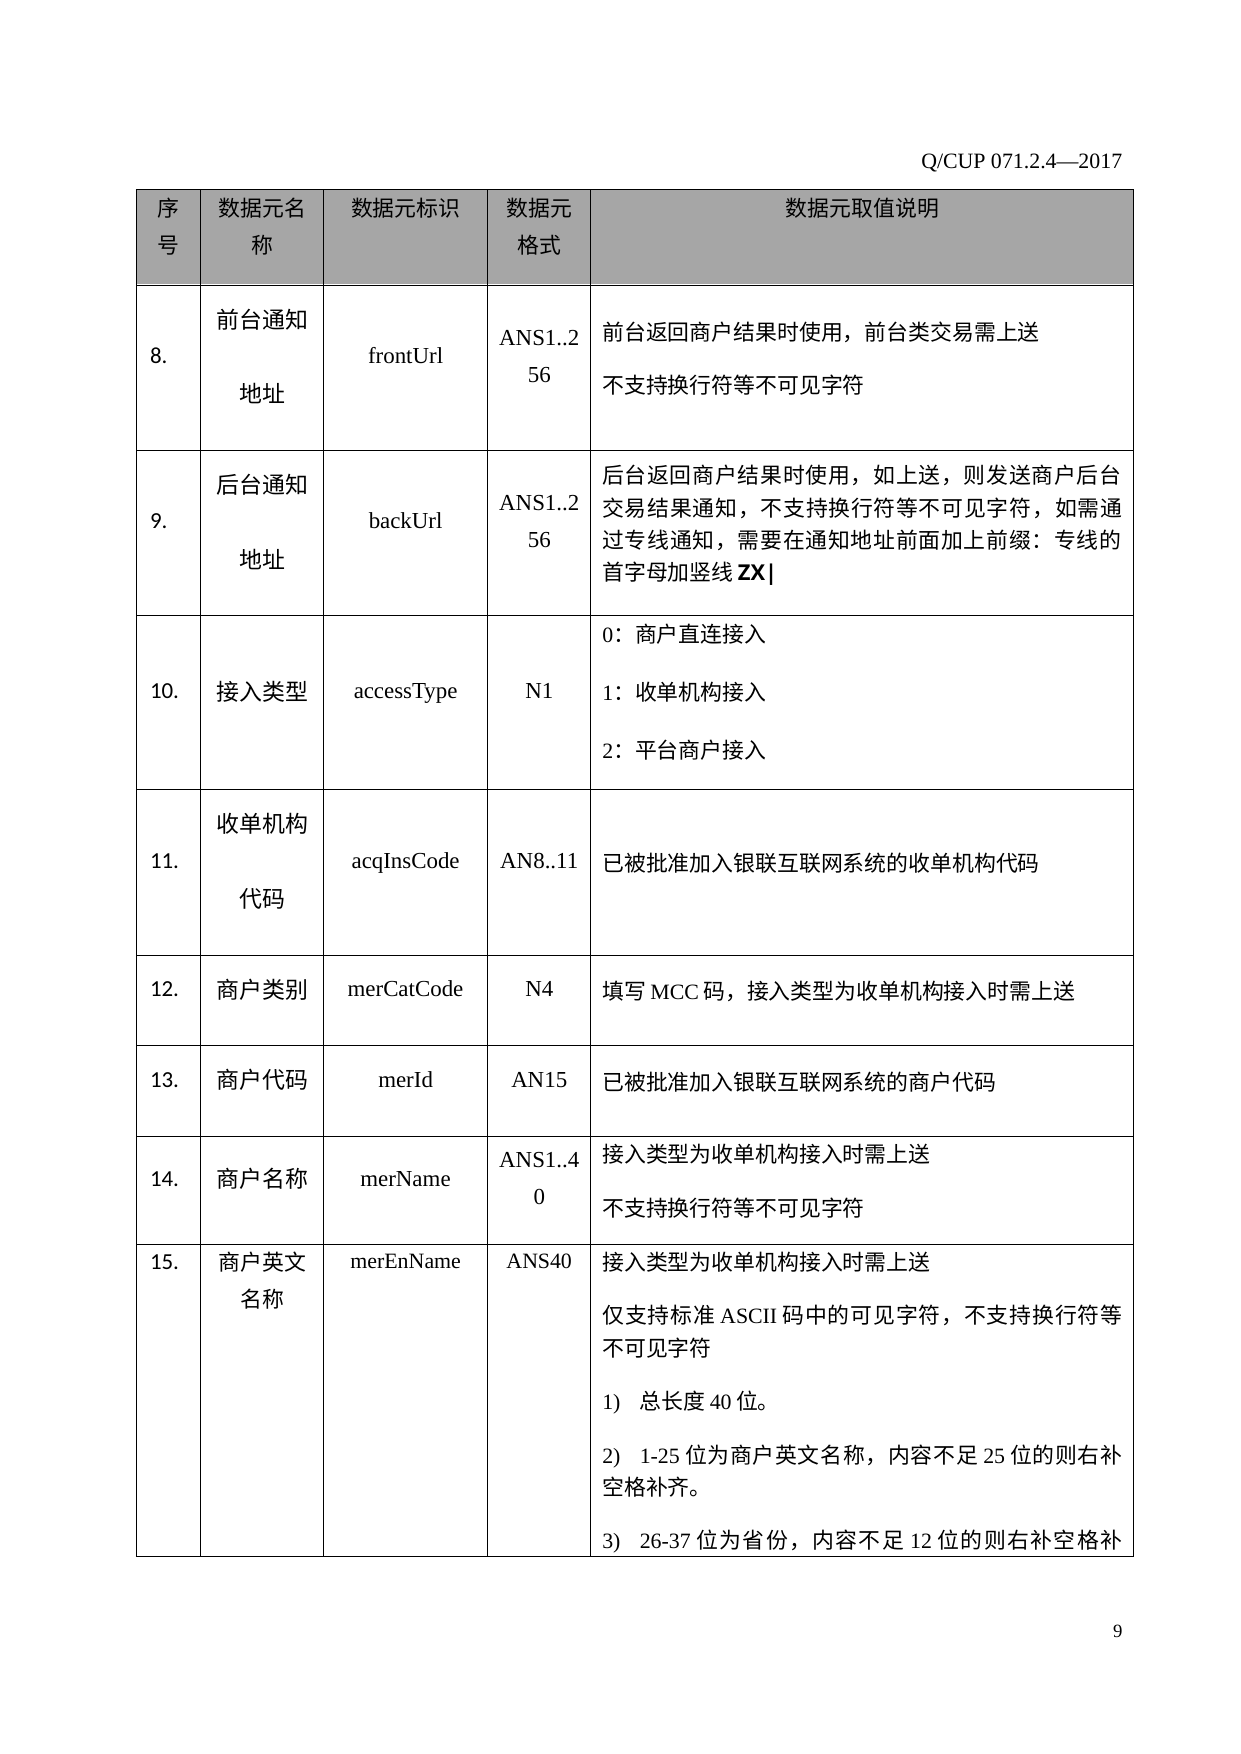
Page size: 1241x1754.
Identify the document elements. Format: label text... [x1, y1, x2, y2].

table_cell ANS1..40 [488, 1137, 590, 1244]
table_header 数据元标识 [324, 190, 487, 284]
table_cell ANS1..256 [488, 451, 590, 615]
table_cell 前台通知地址 [201, 286, 323, 450]
table_cell 商户类别 [201, 956, 323, 1045]
table_cell merId [324, 1046, 487, 1136]
table_cell merName [324, 1137, 487, 1244]
table_cell 已被批准加入银联互联网系统的商户代码 [591, 1046, 1133, 1136]
table_cell AN8..11 [488, 790, 590, 955]
table_cell 商户名称 [201, 1137, 323, 1244]
table_cell 后台通知地址 [201, 451, 323, 615]
table_cell 填写MCC码，接入类型为收单机构接入时需上送 [591, 956, 1133, 1045]
table_cell [137, 286, 200, 450]
table_cell 接入类型 [201, 616, 323, 789]
table_cell 已被批准加入银联互联网系统的收单机构代码 [591, 790, 1133, 955]
table_cell merCatCode [324, 956, 487, 1045]
table_cell ANS40 [488, 1245, 590, 1556]
table_cell 商户英文名称 [201, 1245, 323, 1556]
table_cell 前台返回商户结果时使用，前台类交易需上送 不支持换行符等不可见字符 [591, 286, 1133, 450]
table_cell N1 [488, 616, 590, 789]
table_header 序号 [137, 190, 200, 284]
table_cell 0：商户直连接入 1：收单机构接入 2：平台商户接入 [591, 616, 1133, 789]
table_cell ANS1..256 [488, 286, 590, 450]
table_header 数据元格式 [488, 190, 590, 284]
table_cell [137, 451, 200, 615]
table_cell [137, 1137, 200, 1244]
table_cell [137, 790, 200, 955]
table_cell [137, 956, 200, 1045]
table_cell 后台返回商户结果时使用，如上送，则发送商户后台交易结果通知，不支持换行符等不可见字符，如需通过专线通知，需要在通知地址前面加上前缀：专线的首字母加竖线ZX| [591, 451, 1133, 615]
table_cell N4 [488, 956, 590, 1045]
table_cell accessType [324, 616, 487, 789]
table_cell 收单机构代码 [201, 790, 323, 955]
table_cell merEnName [324, 1245, 487, 1556]
table_header 数据元名称 [201, 190, 323, 284]
table_header 数据元取值说明 [591, 190, 1133, 284]
table_cell [137, 1245, 200, 1556]
table_cell 接入类型为收单机构接入时需上送 不支持换行符等不可见字符 [591, 1137, 1133, 1244]
table_cell 商户代码 [201, 1046, 323, 1136]
table_cell backUrl [324, 451, 487, 615]
table_cell [137, 616, 200, 789]
table_cell AN15 [488, 1046, 590, 1136]
table_cell frontUrl [324, 286, 487, 450]
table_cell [591, 1245, 1133, 1556]
table_cell acqInsCode [324, 790, 487, 955]
table_cell [137, 1046, 200, 1136]
